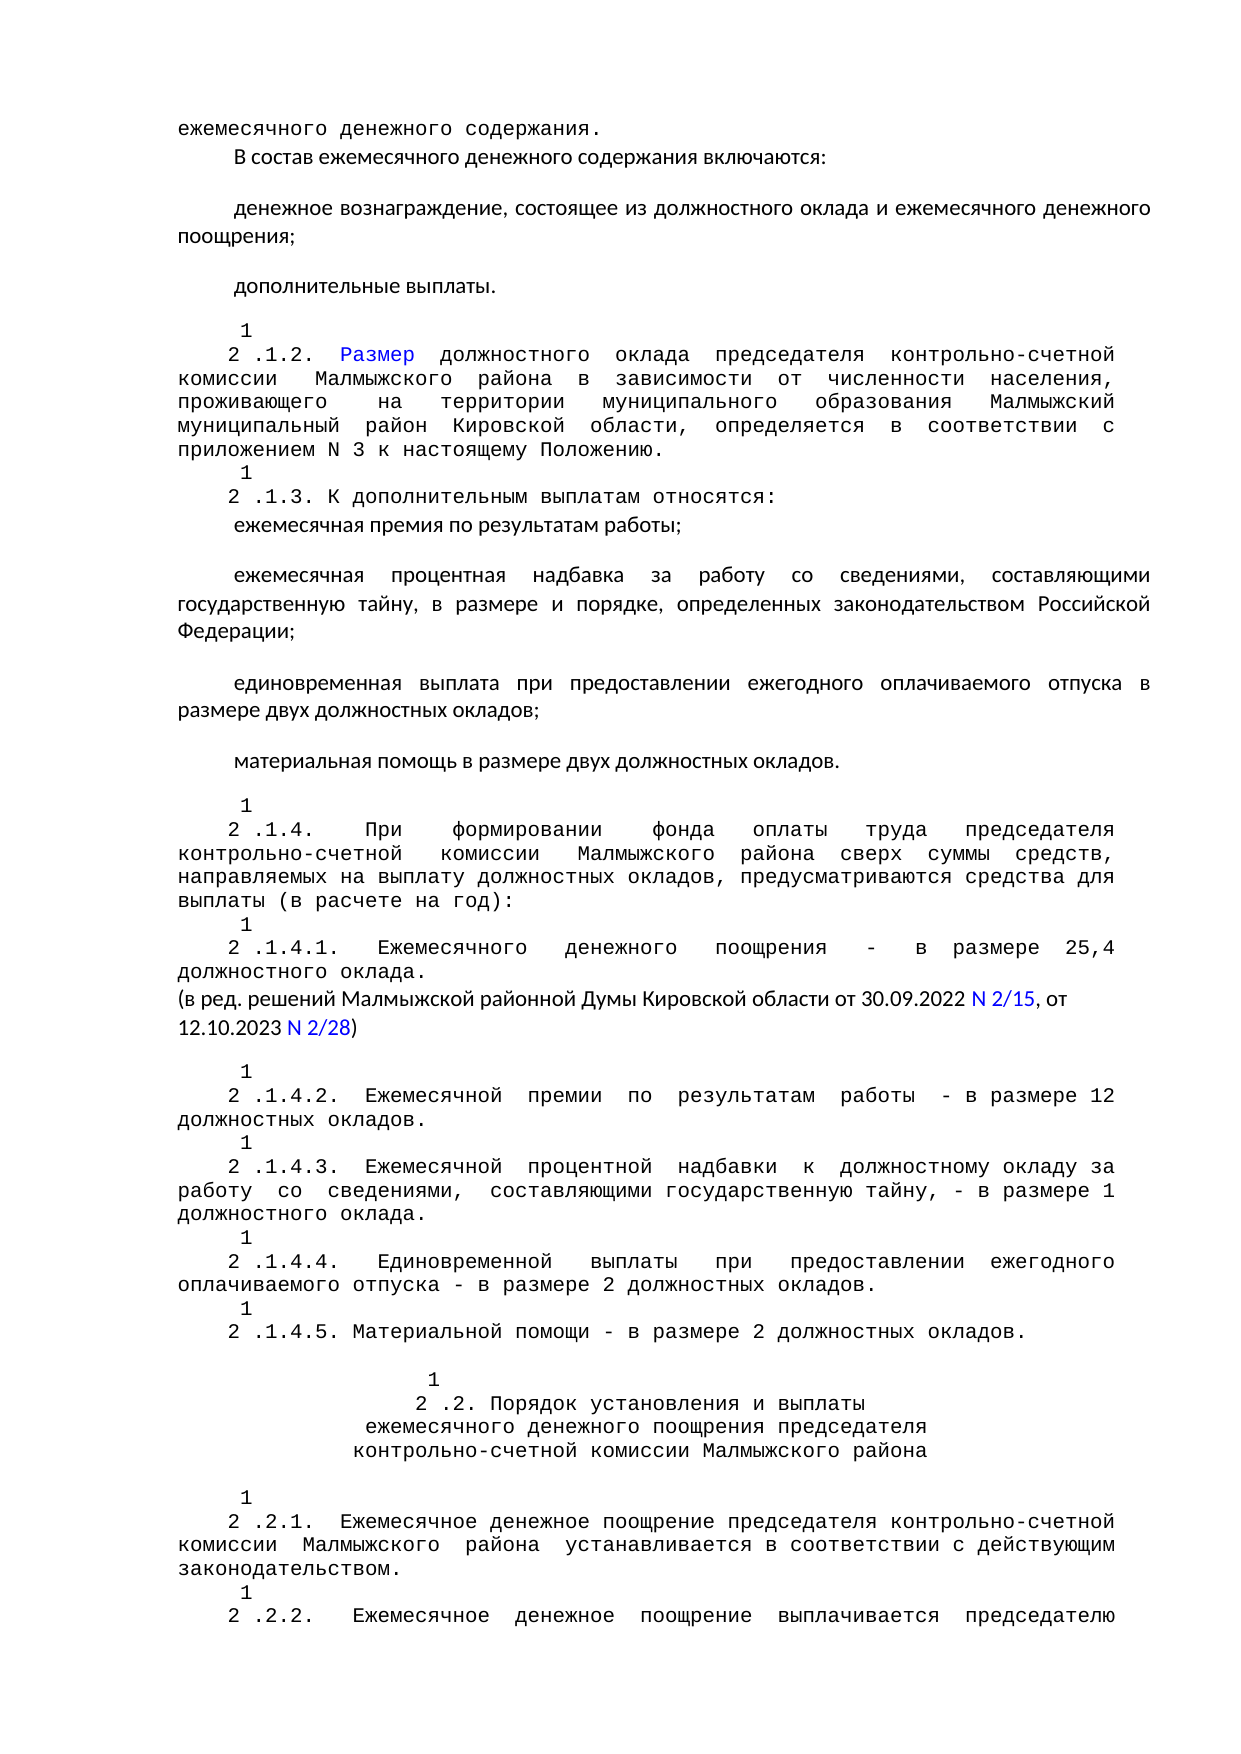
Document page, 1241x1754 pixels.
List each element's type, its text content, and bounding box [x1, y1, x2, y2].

text 1 [177, 914, 1152, 937]
text 2 .2.2. Ежемесячное денежное поощрение выплачивается председателю [177, 1605, 1152, 1629]
text должностных окладов. [177, 1109, 1152, 1132]
text оплачиваемого отпуска - в размере 2 должностных окладов. [177, 1274, 1152, 1298]
text 1 [177, 1061, 1152, 1085]
text ежемесячного денежного содержания. [177, 118, 1152, 142]
text 1 [177, 1132, 1152, 1156]
text 1 [177, 321, 1152, 344]
text комиссии Малмыжского района в зависимости от численности населения, [177, 368, 1152, 391]
text ежемесячная процентная надбавка за работу со сведениями, составляющими государственную тайну, в размере и порядке, определенных законодательством Российской Федерации; [177, 561, 1152, 645]
text дополнительные выплаты. [177, 272, 1152, 300]
text материальная помощь в размере двух должностных окладов. [177, 747, 1152, 774]
text 2 .2. Порядок установления и выплаты [177, 1392, 1152, 1416]
text 2 .1.4.3. Ежемесячной процентной надбавки к должностному окладу за [177, 1156, 1152, 1180]
text (в ред. решений Малмыжской районной Думы Кировской области от 30.09.2022 N 2/15, от 12.10.2023 N 2/28) [177, 984, 1152, 1041]
text 2 .1.2. Размер должностного оклада председателя контрольно-счетной [177, 344, 1152, 368]
text муниципальный район Кировской области, определяется в соответствии с [177, 415, 1152, 439]
text 1 [177, 1487, 1152, 1511]
text должностного оклада. [177, 961, 1152, 984]
text 2 .2.1. Ежемесячное денежное поощрение председателя контрольно-счетной [177, 1511, 1152, 1534]
text 2 .1.4.1. Ежемесячного денежного поощрения - в размере 25,4 [177, 937, 1152, 961]
text законодательством. [177, 1558, 1152, 1582]
text ежемесячная премия по результатам работы; [177, 510, 1152, 538]
text денежное вознаграждение, состоящее из должностного оклада и ежемесячного денежного поощрения; [177, 193, 1152, 249]
text 2 .1.4.5. Материальной помощи - в размере 2 должностных окладов. [177, 1322, 1152, 1345]
text должностного оклада. [177, 1203, 1152, 1227]
text В состав ежемесячного денежного содержания включаются: [177, 142, 1152, 170]
text 2 .1.4. При формировании фонда оплаты труда председателя [177, 819, 1152, 843]
text 1 [177, 1298, 1152, 1322]
text 1 [177, 1227, 1152, 1251]
text выплаты (в расчете на год): [177, 890, 1152, 914]
text направляемых на выплату должностных окладов, предусматриваются средства для [177, 866, 1152, 890]
text проживающего на территории муниципального образования Малмыжский [177, 391, 1152, 415]
text 2 .1.4.2. Ежемесячной премии по результатам работы - в размере 12 [177, 1085, 1152, 1109]
text контрольно-счетной комиссии Малмыжского района [177, 1440, 1152, 1463]
text контрольно-счетной комиссии Малмыжского района сверх суммы средств, [177, 843, 1152, 866]
text 1 [177, 462, 1152, 486]
text 1 [177, 1582, 1152, 1605]
text единовременная выплата при предоставлении ежегодного оплачиваемого отпуска в размере двух должностных окладов; [177, 668, 1152, 724]
text 2 .1.3. К дополнительным выплатам относятся: [177, 486, 1152, 510]
text ежемесячного денежного поощрения председателя [177, 1416, 1152, 1440]
text комиссии Малмыжского района устанавливается в соответствии с действующим [177, 1534, 1152, 1558]
text 1 [177, 1369, 1152, 1392]
text работу со сведениями, составляющими государственную тайну, - в размере 1 [177, 1180, 1152, 1203]
text приложением N 3 к настоящему Положению. [177, 439, 1152, 462]
text 2 .1.4.4. Единовременной выплаты при предоставлении ежегодного [177, 1251, 1152, 1274]
text 1 [177, 795, 1152, 819]
